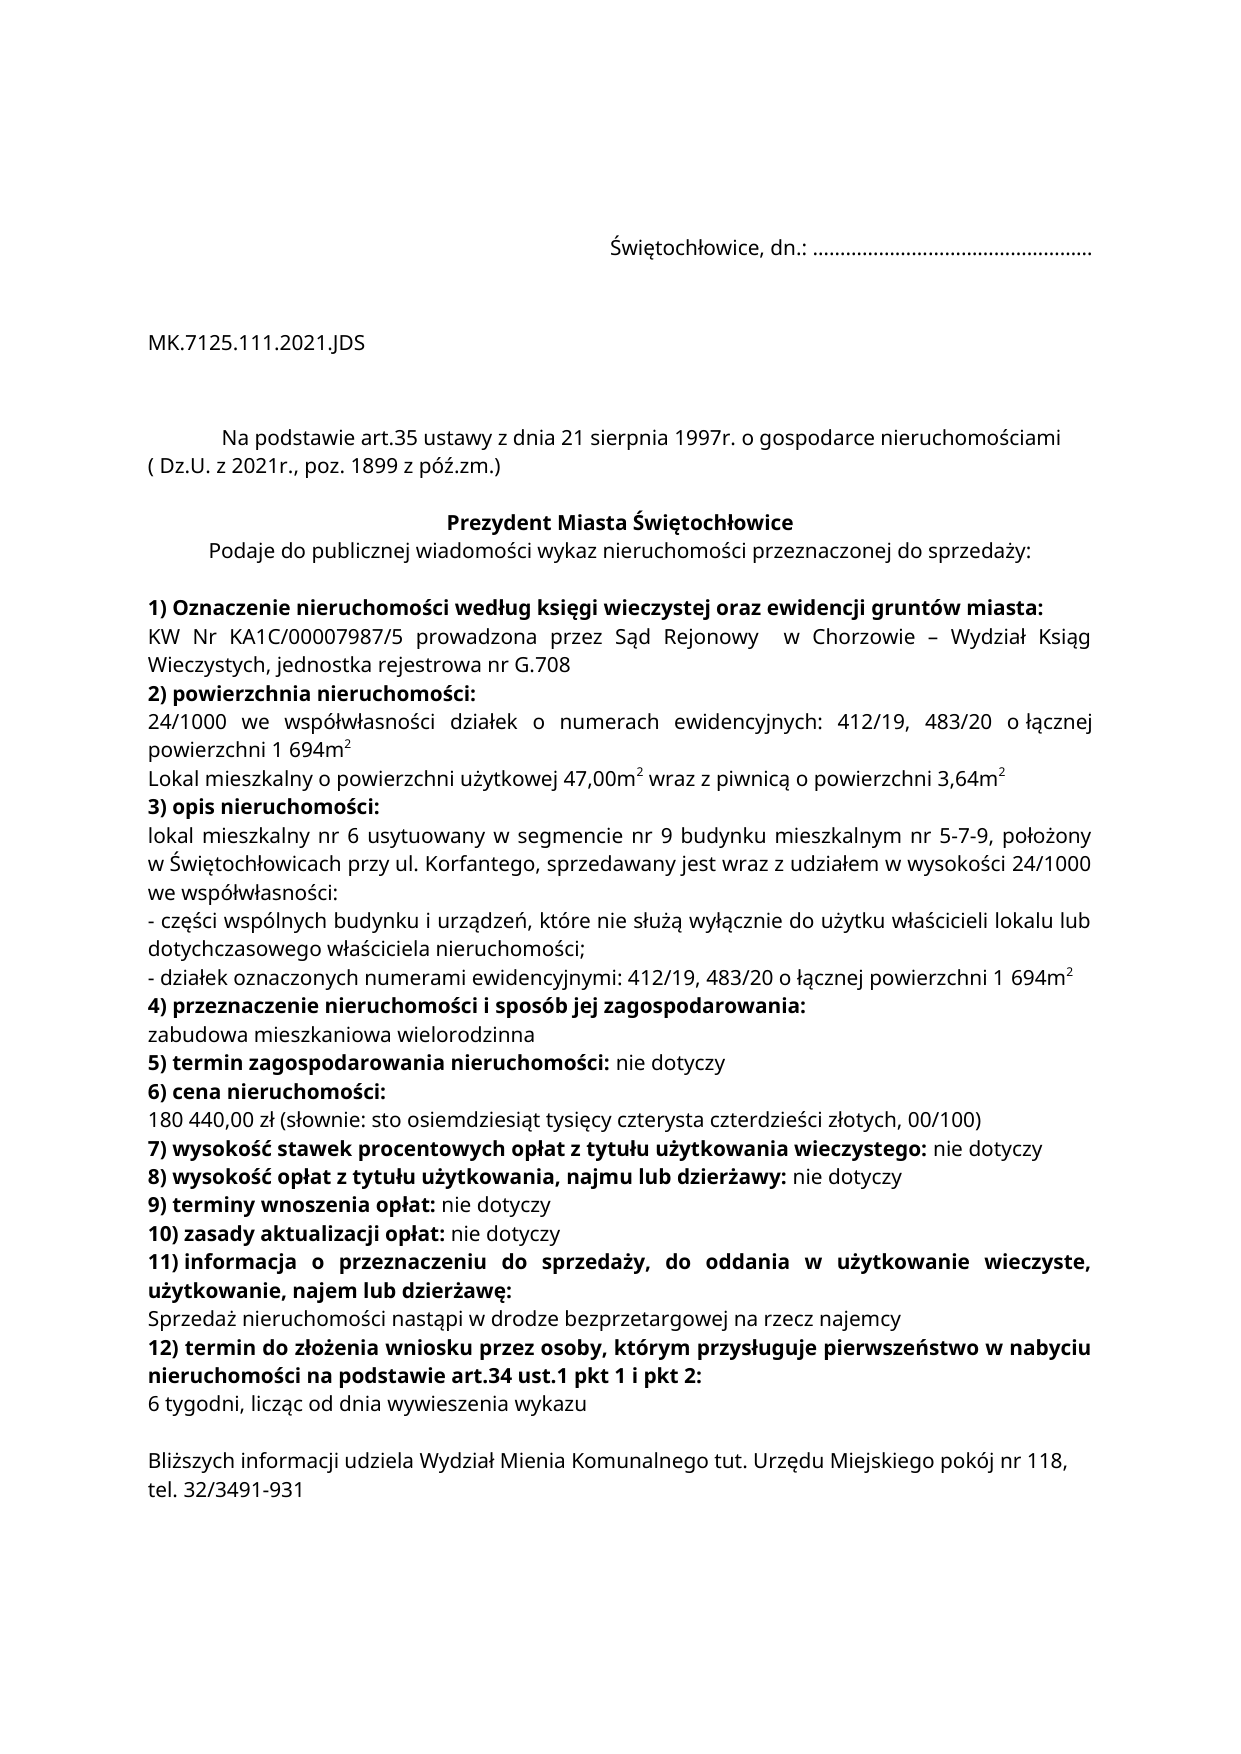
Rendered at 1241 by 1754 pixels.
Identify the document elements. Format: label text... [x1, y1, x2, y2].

text 11) informacja o przeznaczeniu do sprzedaży, do oddania w użytkowanie wieczyste, użytkowanie, najem lub dzierżawę: [148, 1247, 1093, 1304]
text Bliższych informacji udziela Wydział Mienia Komunalnego tut. Urzędu Miejskiego pokój nr 118, tel. 32/3491-931 [148, 1446, 1093, 1503]
text Świętochłowice, dn.: …………………………………………… [148, 233, 1093, 262]
text MK.7125.111.2021.JDS [148, 328, 1093, 357]
text 3) opis nieruchomości: [148, 792, 1093, 821]
text lokal mieszkalny nr 6 usytuowany w segmencie nr 9 budynku mieszkalnym nr 5-7-9, położony w Świętochłowicach przy ul. Korfantego, sprzedawany jest wraz z udziałem w wysokości 24/1000 we współwłasności: [148, 821, 1093, 906]
text Na podstawie art.35 ustawy z dnia 21 sierpnia 1997r. o gospodarce nieruchomościami ( Dz.U. z 2021r., poz. 1899 z póź.zm.) [148, 423, 1093, 479]
text 1) Oznaczenie nieruchomości według księgi wieczystej oraz ewidencji gruntów miasta: [148, 593, 1093, 622]
text Prezydent Miasta Świętochłowice [148, 508, 1093, 536]
text 8) wysokość opłat z tytułu użytkowania, najmu lub dzierżawy: nie dotyczy [148, 1162, 1093, 1191]
text 4) przeznaczenie nieruchomości i sposób jej zagospodarowania: [148, 991, 1093, 1020]
text Sprzedaż nieruchomości nastąpi w drodze bezprzetargowej na rzecz najemcy [148, 1304, 1093, 1333]
text - działek oznaczonych numerami ewidencyjnymi: 412/19, 483/20 o łącznej powierzchni 1 694m2 [148, 963, 1093, 991]
text 6) cena nieruchomości: [148, 1077, 1093, 1105]
text 180 440,00 zł (słownie: sto osiemdziesiąt tysięcy czterysta czterdzieści złotych, 00/100) [148, 1105, 1093, 1134]
text - części wspólnych budynku i urządzeń, które nie służą wyłącznie do użytku właścicieli lokalu lub dotychczasowego właściciela nieruchomości; [148, 906, 1093, 963]
text 9) terminy wnoszenia opłat: nie dotyczy [148, 1191, 1093, 1219]
text 5) termin zagospodarowania nieruchomości: nie dotyczy [148, 1048, 1093, 1077]
text Podaje do publicznej wiadomości wykaz nieruchomości przeznaczonej do sprzedaży: [148, 536, 1093, 565]
text 2) powierzchnia nieruchomości: [148, 679, 1093, 707]
text KW Nr KA1C/00007987/5 prowadzona przez Sąd Rejonowy w Chorzowie – Wydział Ksiąg Wieczystych, jednostka rejestrowa nr G.708 [148, 622, 1093, 679]
text 24/1000 we współwłasności działek o numerach ewidencyjnych: 412/19, 483/20 o łącznej powierzchni 1 694m2 [148, 707, 1093, 764]
text Lokal mieszkalny o powierzchni użytkowej 47,00m2 wraz z piwnicą o powierzchni 3,64m2 [148, 764, 1093, 792]
text 6 tygodni, licząc od dnia wywieszenia wykazu [148, 1389, 1093, 1418]
text zabudowa mieszkaniowa wielorodzinna [148, 1020, 1093, 1048]
text 7) wysokość stawek procentowych opłat z tytułu użytkowania wieczystego: nie dotyczy [148, 1134, 1093, 1162]
text 12) termin do złożenia wniosku przez osoby, którym przysługuje pierwszeństwo w nabyciu nieruchomości na podstawie art.34 ust.1 pkt 1 i pkt 2: [148, 1333, 1093, 1389]
text 10) zasady aktualizacji opłat: nie dotyczy [148, 1219, 1093, 1247]
